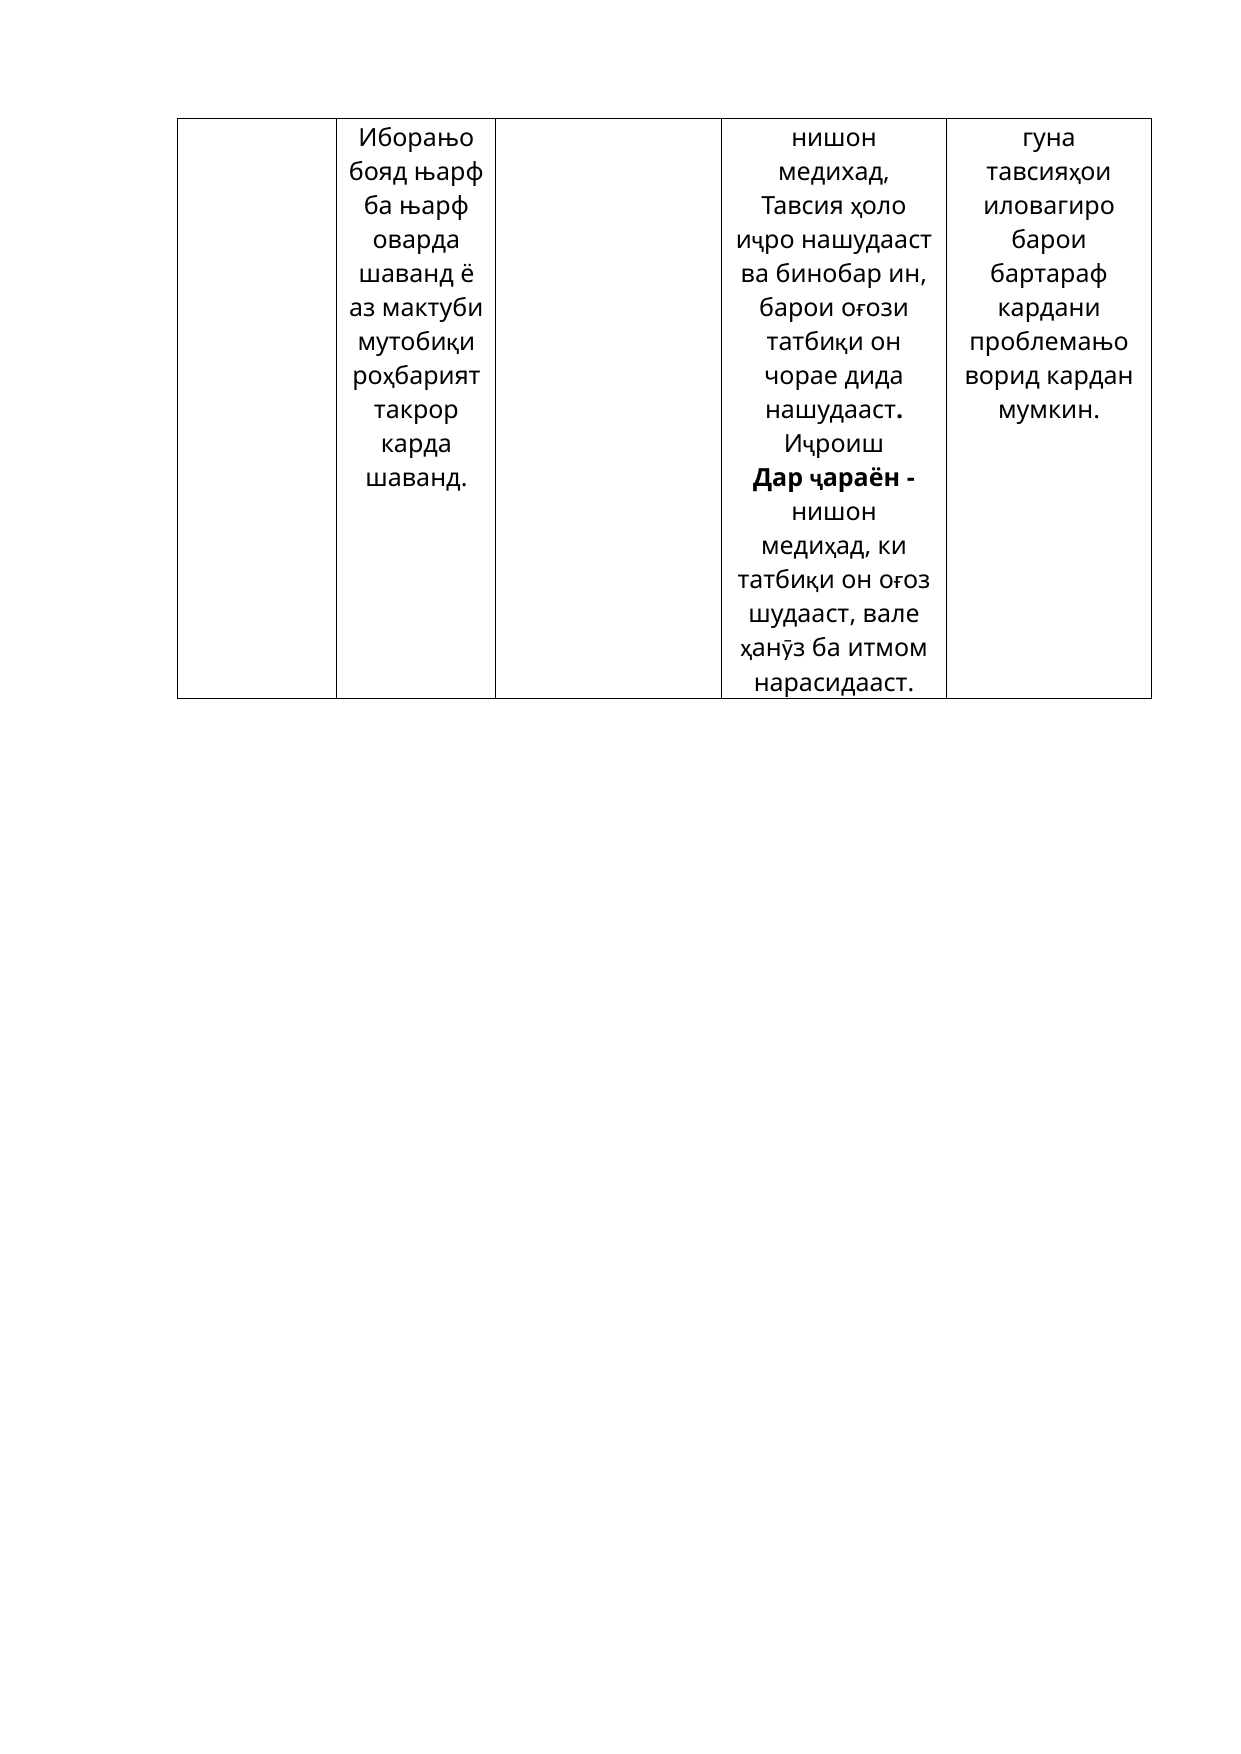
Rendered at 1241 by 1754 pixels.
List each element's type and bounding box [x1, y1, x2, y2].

table_cell [947, 119, 1151, 698]
table_cell [337, 119, 495, 698]
table_cell [178, 119, 336, 698]
table_cell [722, 119, 946, 698]
table_cell [496, 119, 721, 698]
